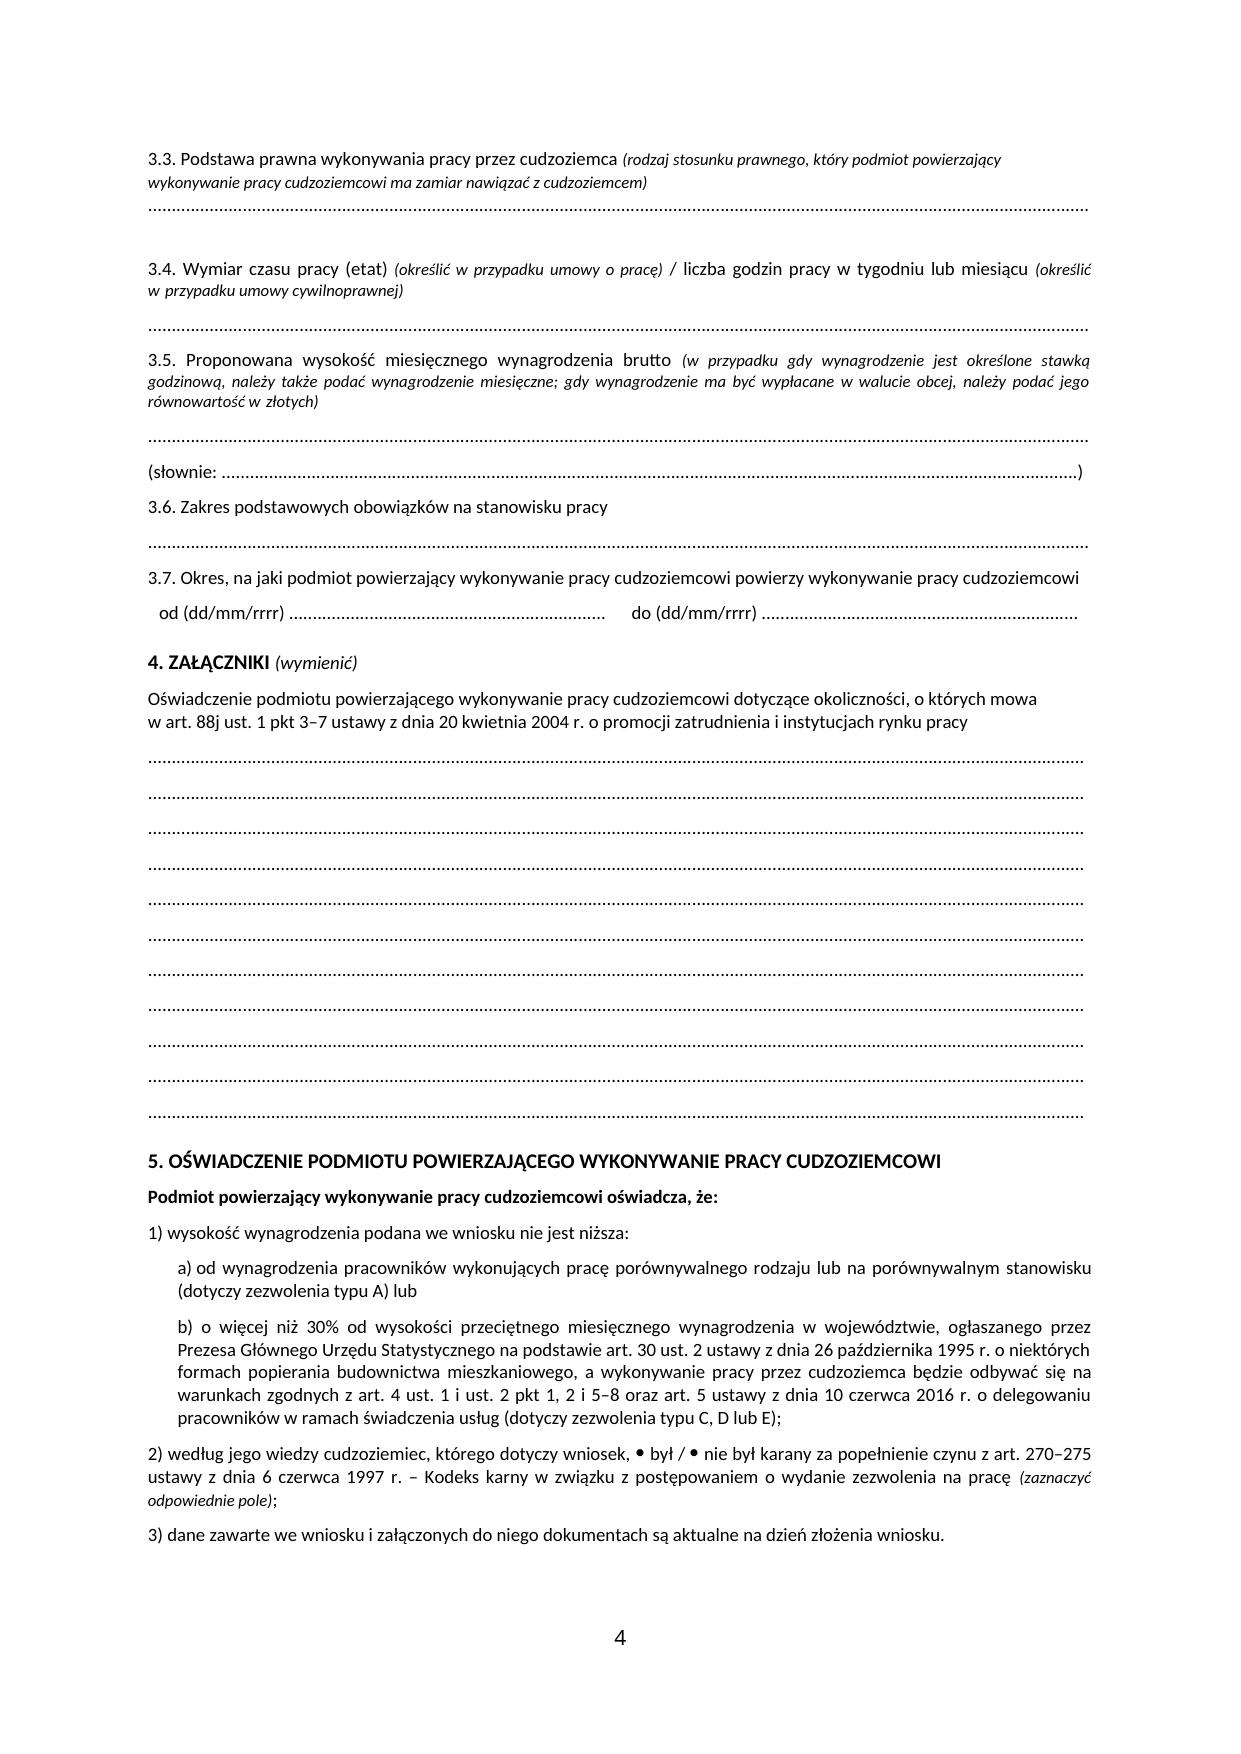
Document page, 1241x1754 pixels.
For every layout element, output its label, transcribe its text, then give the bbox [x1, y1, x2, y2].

text 3.6. Zakres podstawowych obowiązków na stanowisku pracy [148, 495, 1093, 518]
text 3) dane zawarte we wniosku i załączonych do niego dokumentach są aktualne na dzień złożenia wniosku. [148, 1523, 1093, 1546]
text ...................................................................................................................................................................................................... [148, 994, 1093, 1017]
text a) od wynagrodzenia pracowników wykonujących pracę porównywalnego rodzaju lub na porównywalnym stanowisku (dotyczy zezwolenia typu A) lub [177, 1257, 1093, 1302]
text 2) według jego wiedzy cudzoziemiec, którego dotyczy wniosek, był / nie był karany za popełnienie czynu z art. 270–275 ustawy z dnia 6 czerwca 1997 r. – Kodeks karny w związku z postępowaniem o wydanie zezwolenia na pracę (zaznaczyć odpowiednie pole); [148, 1442, 1093, 1511]
table_header od (dd/mm/rrrr) ................................................................... [148, 589, 620, 624]
text 3.3. Podstawa prawna wykonywania pracy przez cudzoziemca (rodzaj stosunku prawnego, który podmiot powierzający wykonywanie pracy cudzoziemcowi ma zamiar nawiązać z cudzoziemcem) [148, 148, 1093, 193]
text ...................................................................................................................................................................................................... [148, 1100, 1093, 1123]
text Podmiot powierzający wykonywanie pracy cudzoziemcowi oświadcza, że: [148, 1186, 1093, 1209]
text ...................................................................................................................................................................................................... [148, 852, 1093, 875]
table_header do (dd/mm/rrrr) ................................................................... [620, 589, 1093, 624]
text (słownie: .....................................................................................................................................................................................) [148, 460, 1093, 483]
text 1) wysokość wynagrodzenia podana we wniosku nie jest niższa: [148, 1221, 1093, 1244]
text ...................................................................................................................................................................................................... [148, 817, 1093, 839]
text ...................................................................................................................................................................................................... [148, 887, 1093, 910]
text ...................................................................................................................................................................................................... [148, 1029, 1093, 1052]
text ...................................................................................................................................................................................................... [148, 923, 1093, 946]
text ...................................................................................................................................................................................................... [148, 781, 1093, 804]
text b) o więcej niż 30% od wysokości przeciętnego miesięcznego wynagrodzenia w województwie, ogłaszanego przez Prezesa Głównego Urzędu Statystycznego na podstawie art. 30 ust. 2 ustawy z dnia 26 października 1995 r. o niektórych formach popierania budownictwa mieszkaniowego, a wykonywanie pracy przez cudzoziemca będzie odbywać się na warunkach zgodnych z art. 4 ust. 1 i ust. 2 pkt 1, 2 i 5–8 oraz art. 5 ustawy z dnia 10 czerwca 2016 r. o delegowaniu pracowników w ramach świadczenia usług (dotyczy zezwolenia typu C, D lub E); [177, 1315, 1093, 1429]
text Oświadczenie podmiotu powierzającego wykonywanie pracy cudzoziemcowi dotyczące okoliczności, o których mowa w art. 88j ust. 1 pkt 3–7 ustawy z dnia 20 kwietnia 2004 r. o promocji zatrudnienia i instytucjach rynku pracy [148, 687, 1093, 733]
text 4. ZAŁĄCZNIKI (wymienić) [148, 649, 1093, 675]
text ...................................................................................................................................................................................................... [148, 1064, 1093, 1087]
text 5. OŚWIADCZENIE PODMIOTU POWIERZAJĄCEGO WYKONYWANIE PRACY CUDZOZIEMCOWI [148, 1148, 1093, 1173]
text 3.5. Proponowana wysokość miesięcznego wynagrodzenia brutto (w przypadku gdy wynagrodzenie jest określone stawką godzinową, należy także podać wynagrodzenie miesięczne; gdy wynagrodzenie ma być wypłacane w walucie obcej, należy podać jego równowartość w złotych) [148, 348, 1093, 412]
text ...................................................................................................................................................................................................... [148, 746, 1093, 769]
text ...................................................................................................................................................................................................... [148, 958, 1093, 981]
text 3.7. Okres, na jaki podmiot powierzający wykonywanie pracy cudzoziemcowi powierzy wykonywanie pracy cudzoziemcowi [148, 566, 1093, 589]
text 3.4. Wymiar czasu pracy (etat) (określić w przypadku umowy o pracę) / liczba godzin pracy w tygodniu lub miesiącu (określić w przypadku umowy cywilnoprawnej) [148, 257, 1093, 301]
